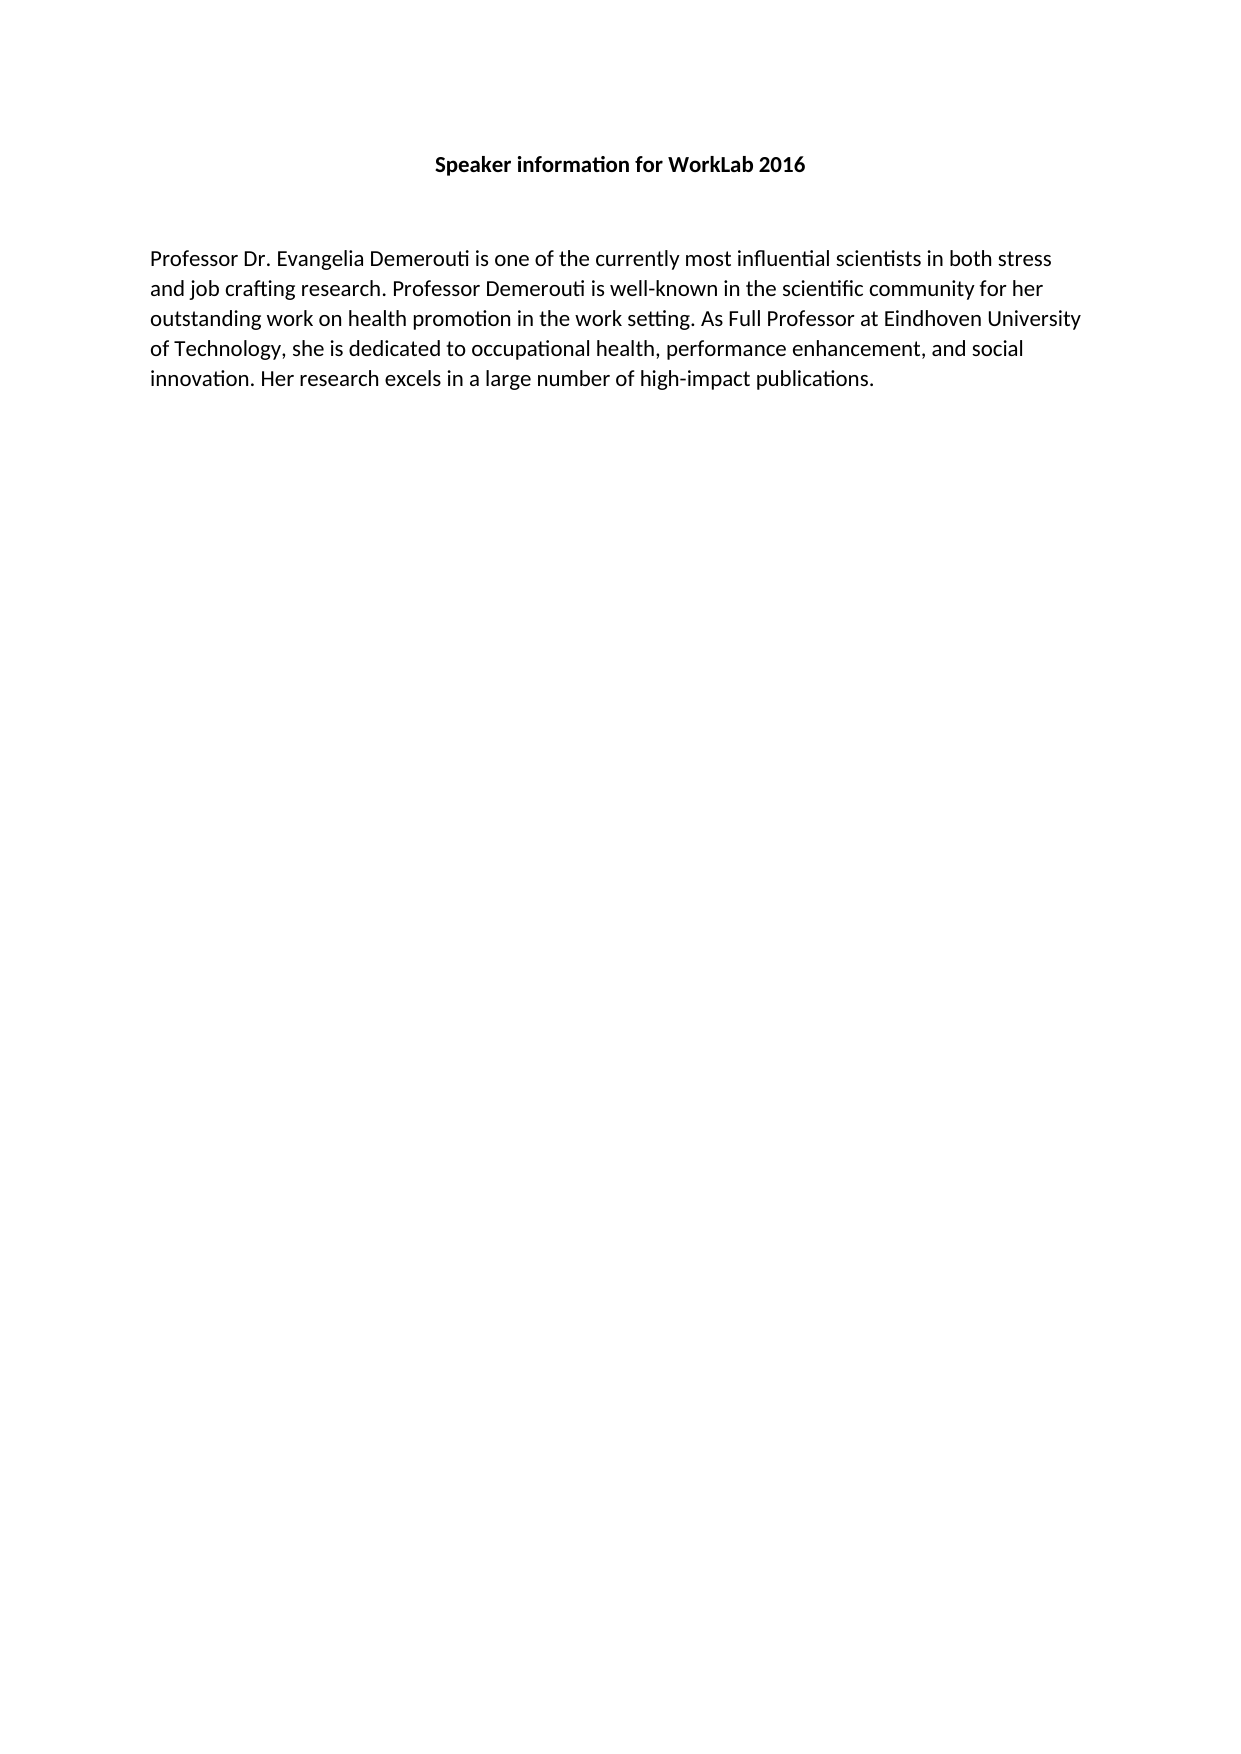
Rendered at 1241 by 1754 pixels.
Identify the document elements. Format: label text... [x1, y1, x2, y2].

text Speaker information for WorkLab 2016 [150, 150, 1090, 178]
text Professor Dr. Evangelia Demerouti is one of the currently most influential scientists in both stress and job crafting research. Professor Demerouti is well-known in the scientific community for her outstanding work on health promotion in the work setting. As Full Professor at Eindhoven University of Technology, she is dedicated to occupational health, performance enhancement, and social innovation. Her research excels in a large number of high-impact publications. [150, 244, 1090, 393]
